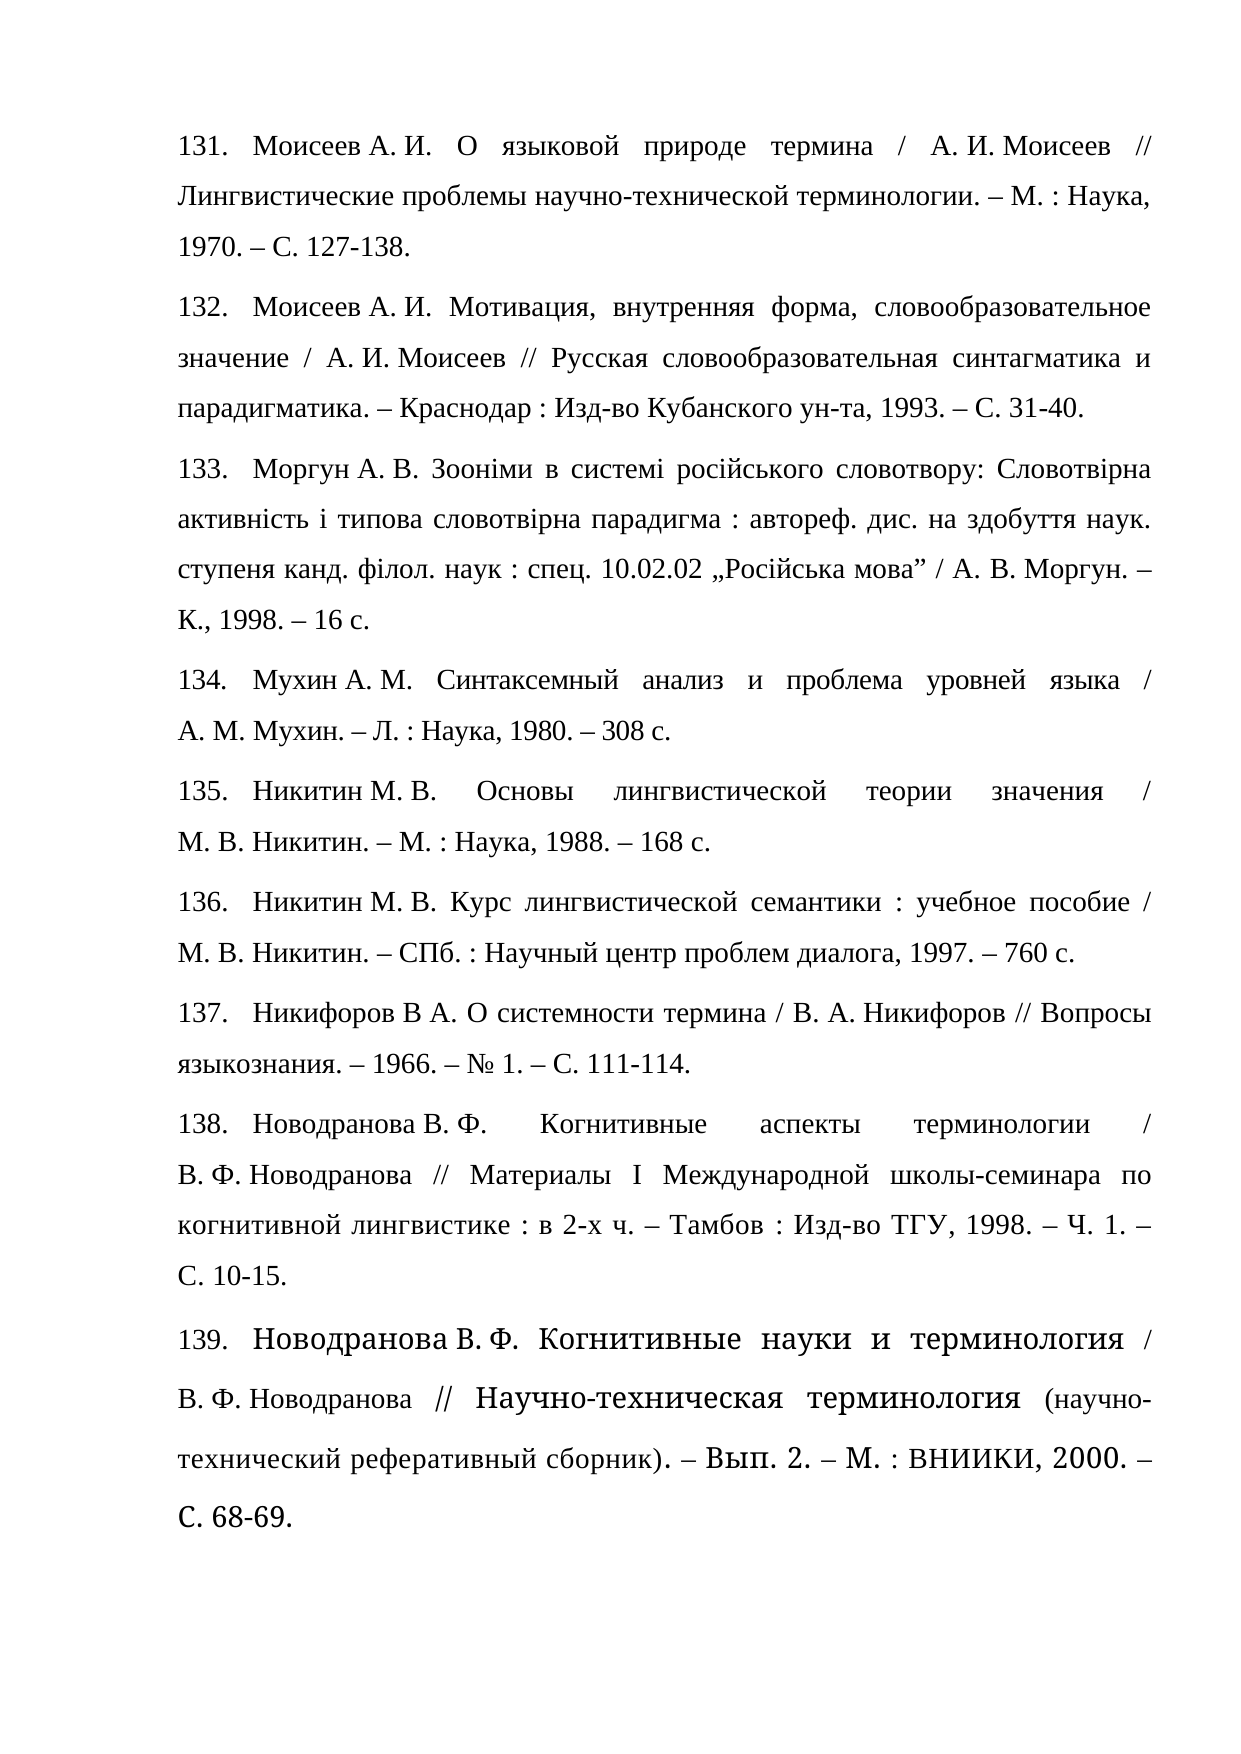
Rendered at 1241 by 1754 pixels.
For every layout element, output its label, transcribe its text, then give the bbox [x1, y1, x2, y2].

list Никитин М. В. Курс лингвистической семантики : учебное пособие / М. В. Никитин. – СПб. : Научный центр проблем диалога, 1997. – 760 с. [177, 884, 1152, 968]
list Новодранова В. Ф. Когнитивные аспекты терминологии / В. Ф. Новодранова // Материалы I Международной школы-семинара по когнитивной лингвистике : в 2-х ч. – Тамбов : Изд-во ТГУ, 1998. – Ч. 1. – С. 10-15. [177, 1107, 1152, 1291]
list Моисеев А. И. Мотивация, внутренняя форма, словообразовательное значение / А. И. Моисеев // Русская словообразовательная синтагматика и парадигматика. – Краснодар : Изд-во Кубанского ун-та, 1993. – С. 31-40. [177, 289, 1152, 424]
list Моргун А. В. Зооніми в системі російського словотвору: Словотвірна активність і типова словотвірна парадигма : автореф. дис. на здобуття наук. ступеня канд. філол. наук : спец. 10.02.02 „Російська мова” / А. В. Моргун. – К., 1998. – 16 с. [177, 451, 1152, 635]
list Новодранова В. Ф. Когнитивные науки и терминология / В. Ф. Новодранова // Научно-техническая терминология (научно-технический реферативный сборник). – Вып. 2. – М. : ВНИИКИ, 2000. – С. 68-69. [177, 1318, 1152, 1536]
list Никифоров В А. О системности термина / В. А. Никифоров // Вопросы языкознания. – 1966. – № 1. – С. 111-114. [177, 996, 1152, 1079]
list Никитин М. В. Основы лингвистической теории значения / М. В. Никитин. – М. : Наука, 1988. – 168 с. [177, 773, 1152, 857]
list Моисеев А. И. О языковой природе термина / А. И. Моисеев // Лингвистические проблемы научно-технической терминологии. – М. : Наука, 1970. – С. 127-138. [177, 128, 1152, 262]
list Мухин А. М. Синтаксемный анализ и проблема уровней языка / А. М. Мухин. – Л. : Наука, 1980. – 308 с. [177, 662, 1152, 746]
